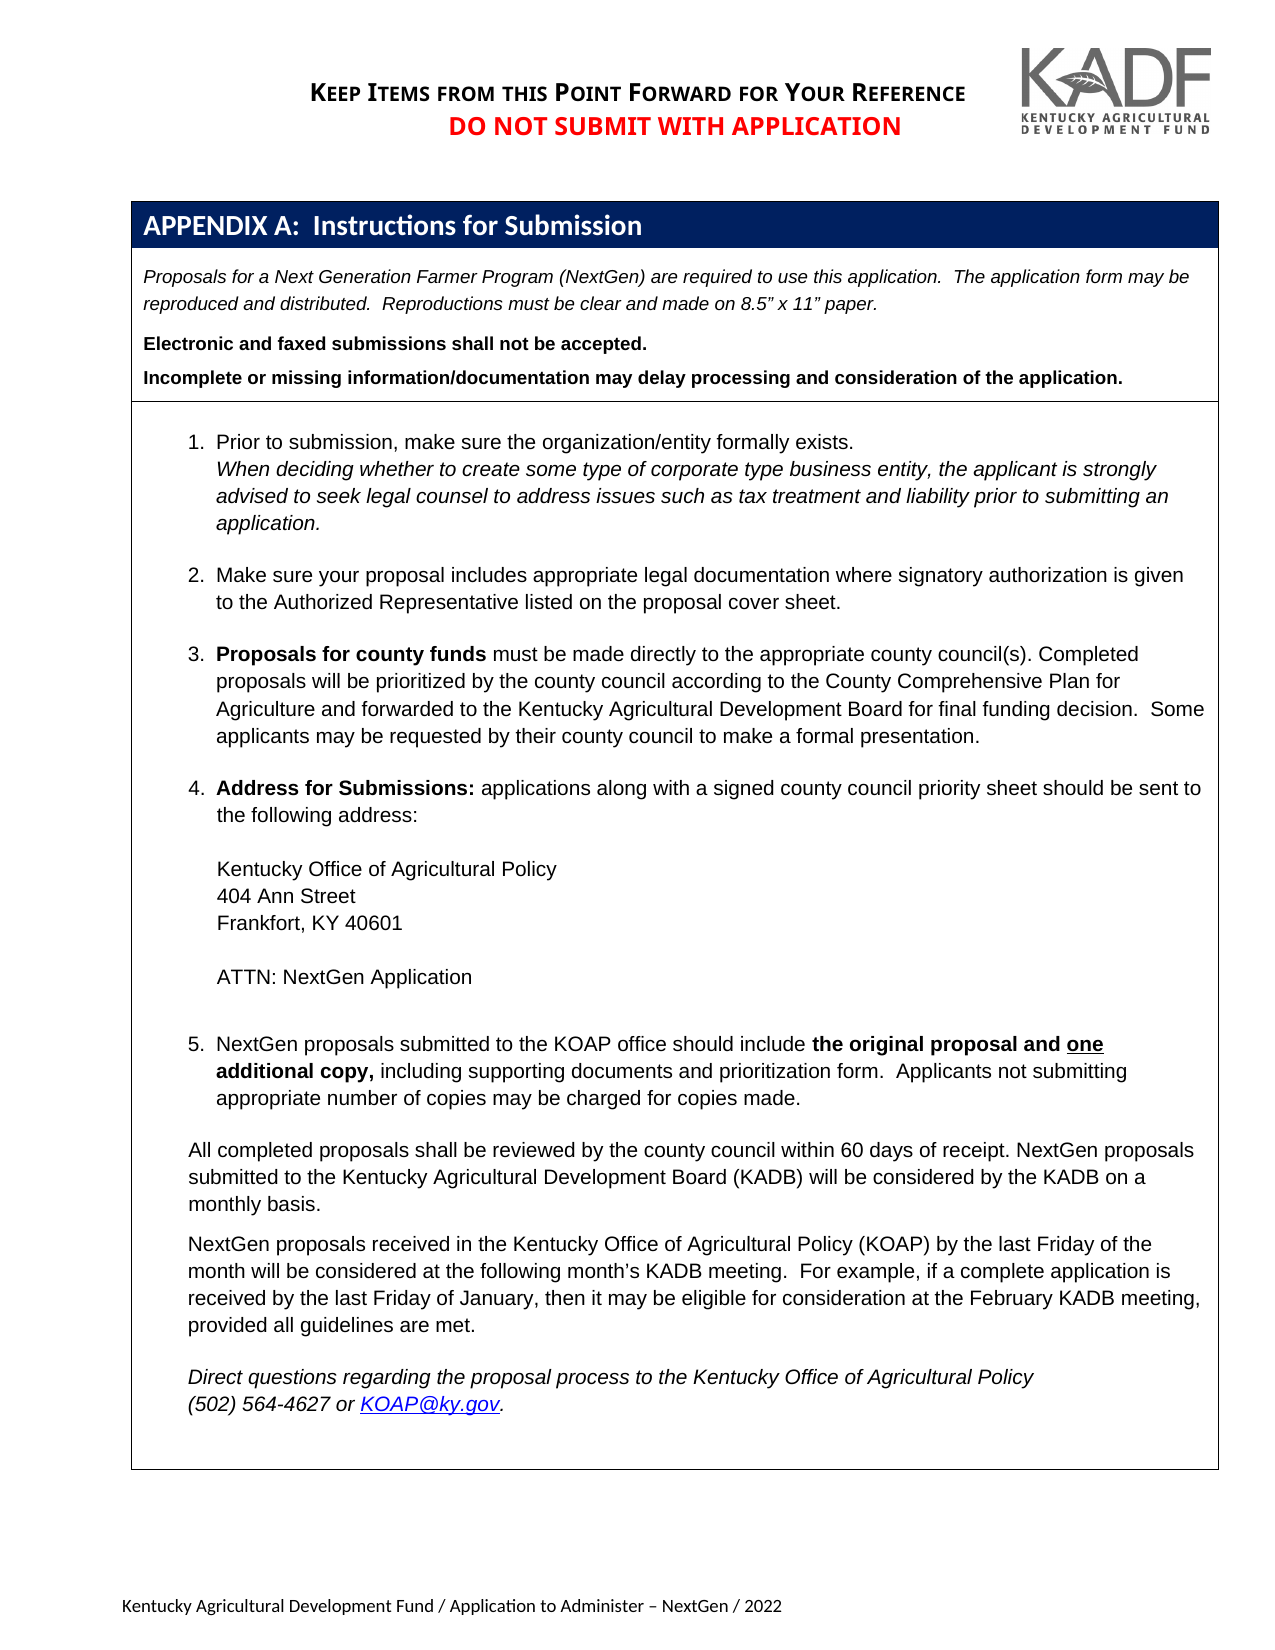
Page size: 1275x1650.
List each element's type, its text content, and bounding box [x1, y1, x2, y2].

table_cell Proposals for a Next Generation Farmer Program (NextGen) are required to use this application. The application form may be reproduced and distributed. Reproductions must be clear and made on 8.5” x 11” paper. Electronic and faxed submissions shall not be accepted. Incomplete or missing information/documentation may delay processing and consideration of the application. [132, 248, 1218, 401]
table_header APPENDIX A: Instructions for Submission [132, 202, 1218, 248]
table_cell Prior to submission, make sure the organization/entity formally exists. When deciding whether to create some type of corporate type business entity, the applicant is strongly advised to seek legal counsel to address issues such as tax treatment and liability prior to submitting an application. Make sure your proposal includes appropriate legal documentation where signatory authorization is given to the Authorized Representative listed on the proposal cover sheet. Proposals for county funds must be made directly to the appropriate county council(s). Completed proposals will be prioritized by the county council according to the County Comprehensive Plan for Agriculture and forwarded to the Kentucky Agricultural Development Board for final funding decision. Some applicants may be requested by their county council to make a formal presentation. Address for Submissions: applications along with a signed county council priority sheet should be sent to the following address: Kentucky Office of Agricultural Policy 404 Ann Street Frankfort, KY 40601 ATTN: NextGen Application NextGen proposals submitted to the KOAP office should include the original proposal and one additional copy, including supporting documents and prioritization form. Applicants not submitting appropriate number of copies may be charged for copies made. All completed proposals shall be reviewed by the county council within 60 days of receipt. NextGen proposals submitted to the Kentucky Agricultural Development Board (KADB) will be considered by the KADB on a monthly basis. NextGen proposals received in the Kentucky Office of Agricultural Policy (KOAP) by the last Friday of the month will be considered at the following month’s KADB meeting. For example, if a complete application is received by the last Friday of January, then it may be eligible for consideration at the February KADB meeting, provided all guidelines are met. Direct questions regarding the proposal process to the Kentucky Office of Agricultural Policy (502) 564-4627 or KOAP@ky.gov. [132, 402, 1218, 1469]
